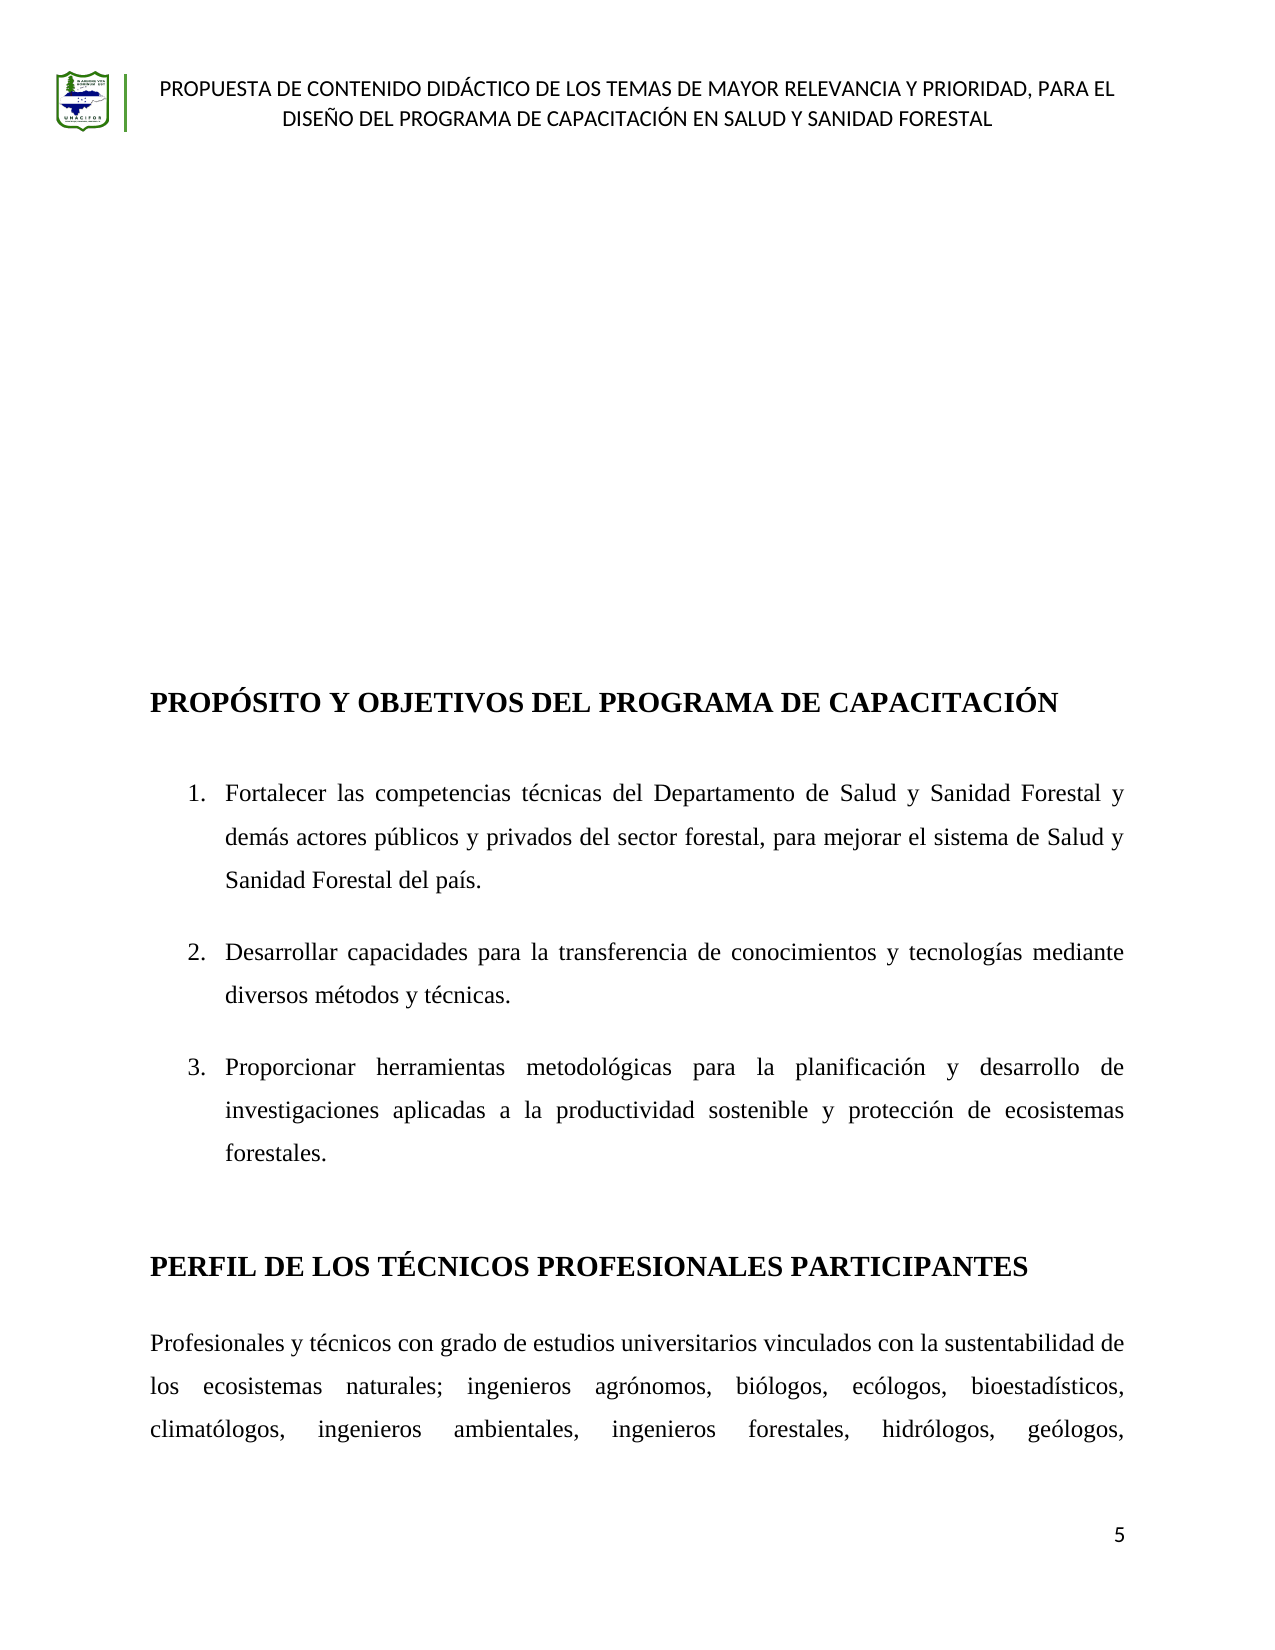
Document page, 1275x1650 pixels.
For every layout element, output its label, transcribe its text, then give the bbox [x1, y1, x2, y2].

picture [50, 70, 113, 134]
subtitle PROPÓSITO Y OBJETIVOS DEL PROGRAMA DE CAPACITACIÓN [150, 685, 1125, 719]
list Desarrollar capacidades para la transferencia de conocimientos y tecnologías mediante diversos métodos y técnicas. [187, 937, 1125, 1008]
list Proporcionar herramientas metodológicas para la planificación y desarrollo de investigaciones aplicadas a la productividad sostenible y protección de ecosistemas forestales. [187, 1052, 1125, 1167]
list Fortalecer las competencias técnicas del Departamento de Salud y Sanidad Forestal y demás actores públicos y privados del sector forestal, para mejorar el sistema de Salud y Sanidad Forestal del país. [187, 778, 1125, 893]
subtitle PERFIL DE LOS TÉCNICOS PROFESIONALES PARTICIPANTES [150, 1249, 1125, 1283]
